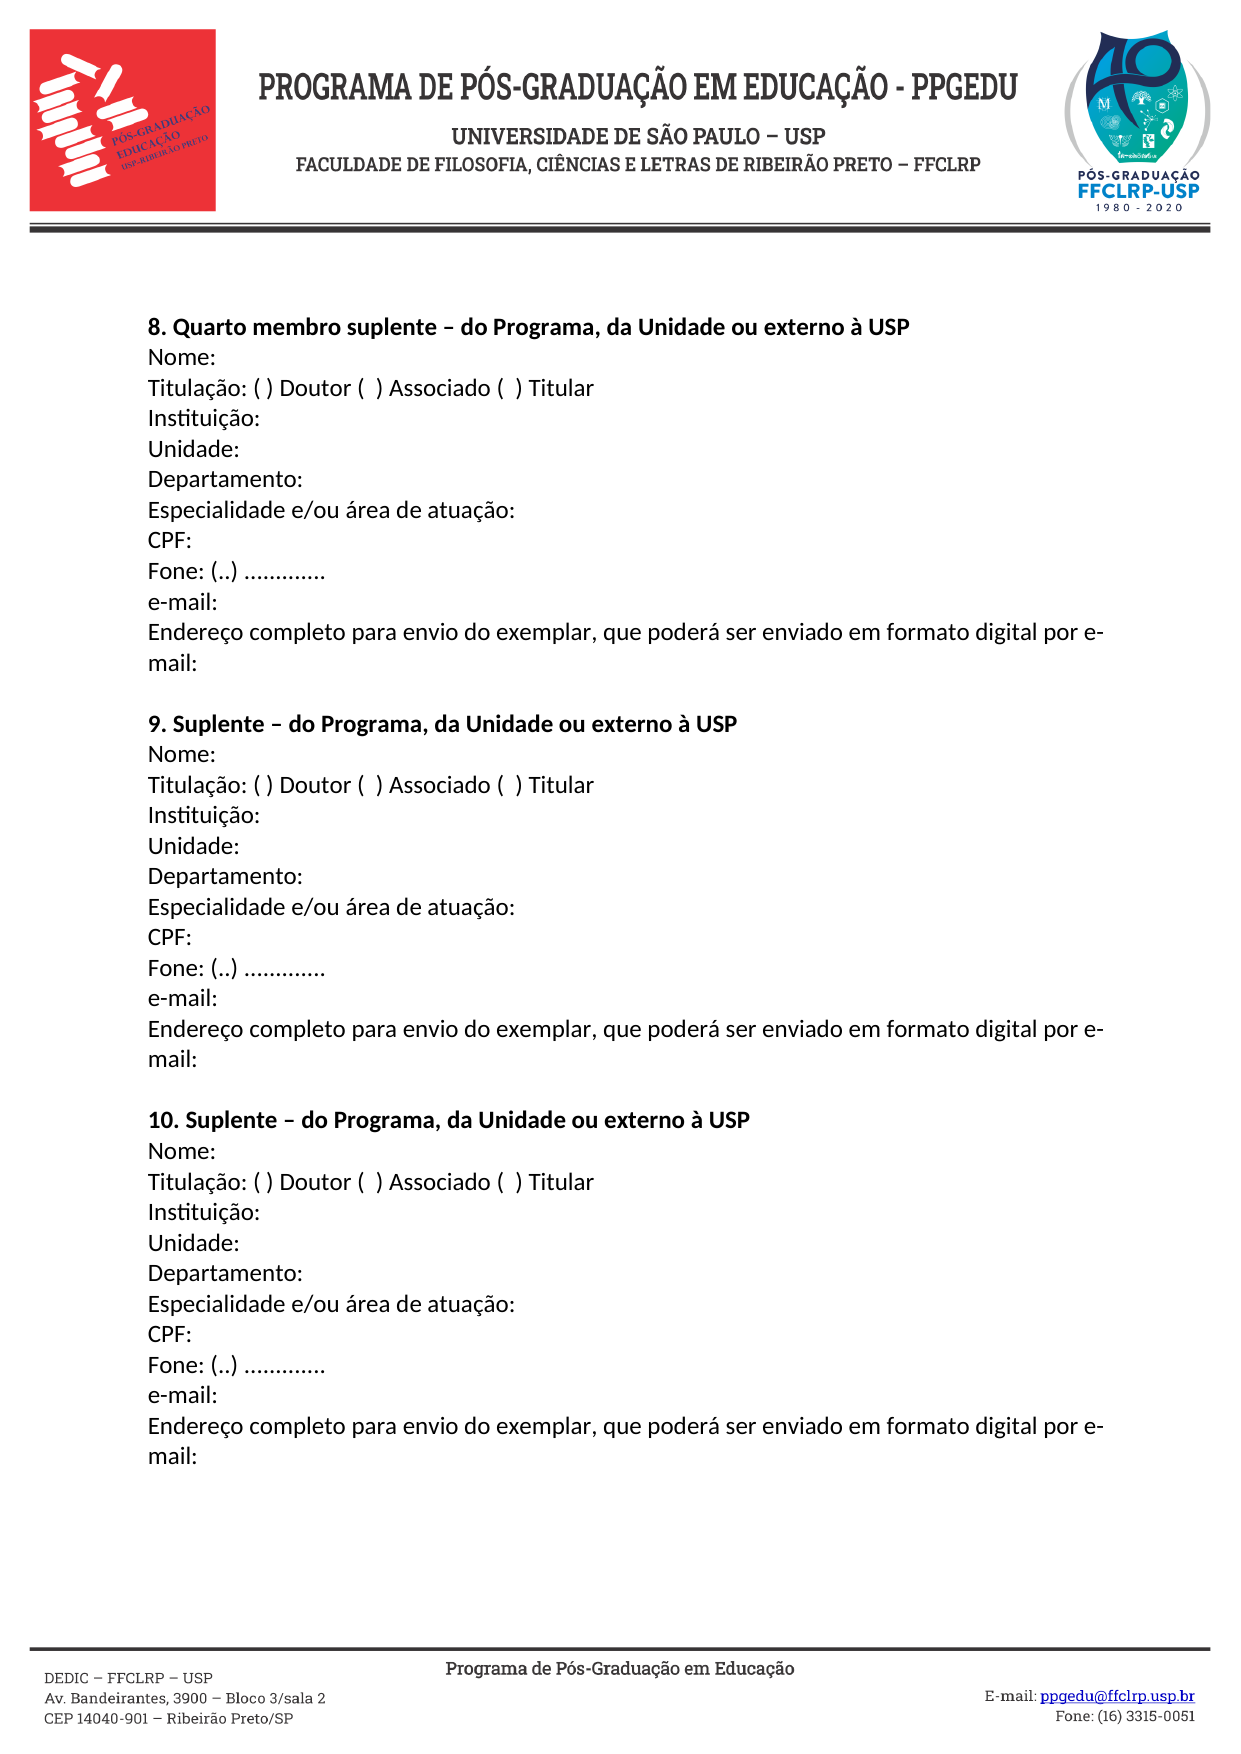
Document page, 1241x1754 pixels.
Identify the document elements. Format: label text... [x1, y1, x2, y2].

text e-mail: [148, 586, 1122, 616]
text Instituição: [148, 1196, 1122, 1227]
text Unidade: [148, 433, 1122, 464]
text 8. Quarto membro suplente – do Programa, da Unidade ou externo à USP [148, 311, 1122, 342]
text Nome: [148, 738, 1122, 769]
text Especialidade e/ou área de atuação: [148, 891, 1122, 921]
text Especialidade e/ou área de atuação: [148, 1288, 1122, 1318]
text CPF: [148, 1318, 1122, 1349]
text Endereço completo para envio do exemplar, que poderá ser enviado em formato digital por e-mail: [148, 1013, 1122, 1074]
text Departamento: [148, 860, 1122, 891]
text Endereço completo para envio do exemplar, que poderá ser enviado em formato digital por e-mail: [148, 1410, 1122, 1471]
text Instituição: [148, 403, 1122, 433]
text Instituição: [148, 799, 1122, 830]
text e-mail: [148, 982, 1122, 1013]
text Especialidade e/ou área de atuação: [148, 494, 1122, 525]
text Titulação: ( ) Doutor ( ) Associado ( ) Titular [148, 1166, 1122, 1196]
text Departamento: [148, 464, 1122, 494]
text Unidade: [148, 830, 1122, 860]
text Nome: [148, 1135, 1122, 1166]
text e-mail: [148, 1379, 1122, 1410]
text Unidade: [148, 1227, 1122, 1257]
text 10. Suplente – do Programa, da Unidade ou externo à USP [148, 1104, 1122, 1135]
picture [29, 29, 1211, 1725]
text Titulação: ( ) Doutor ( ) Associado ( ) Titular [148, 372, 1122, 403]
text Fone: (..) ............. [148, 952, 1122, 982]
text 9. Suplente – do Programa, da Unidade ou externo à USP [148, 708, 1122, 738]
text Nome: [148, 342, 1122, 372]
text CPF: [148, 921, 1122, 952]
text Endereço completo para envio do exemplar, que poderá ser enviado em formato digital por e-mail: [148, 616, 1122, 677]
text Fone: (..) ............. [148, 555, 1122, 586]
text CPF: [148, 525, 1122, 555]
text Fone: (..) ............. [148, 1349, 1122, 1379]
text Departamento: [148, 1257, 1122, 1288]
text Titulação: ( ) Doutor ( ) Associado ( ) Titular [148, 769, 1122, 799]
